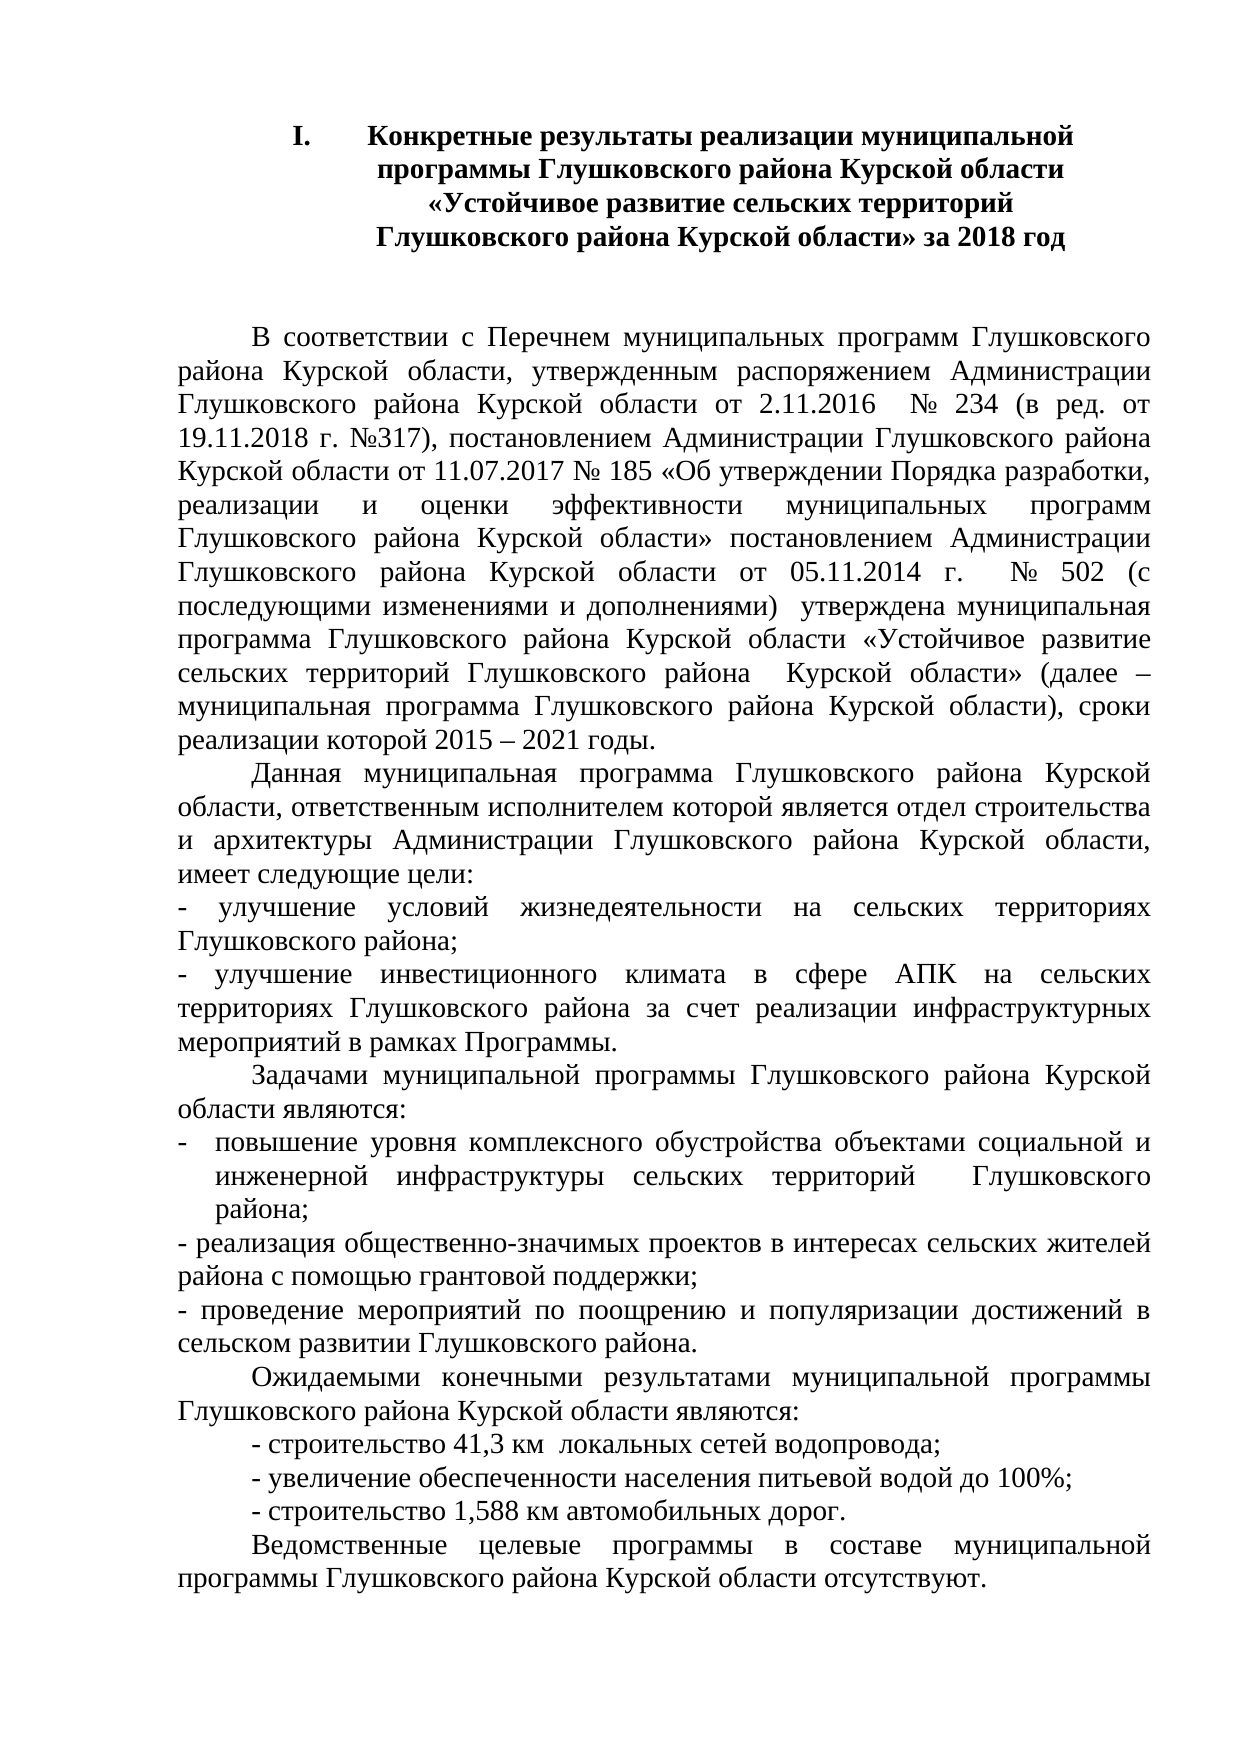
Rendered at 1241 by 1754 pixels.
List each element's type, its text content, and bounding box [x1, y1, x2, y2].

text В соответствии с Перечнем муниципальных программ Глушковского района Курской области, утвержденным распоряжением Администрации Глушковского района Курской области от 2.11.2016 № 234 (в ред. от 19.11.2018 г. №317), постановлением Администрации Глушковского района Курской области от 11.07.2017 № 185 «Об утверждении Порядка разработки, реализации и оценки эффективности муниципальных программ Глушковского района Курской области» постановлением Администрации Глушковского района Курской области от 05.11.2014 г. № 502 (с последующими изменениями и дополнениями) утверждена муниципальная программа Глушковского района Курской области «Устойчивое развитие сельских территорий Глушковского района Курской области» (далее – муниципальная программа Глушковского района Курской области), сроки реализации которой 2015 – 2021 годы. [177, 319, 1152, 755]
text Данная муниципальная программа Глушковского района Курской области, ответственным исполнителем которой является отдел строительства и архитектуры Администрации Глушковского района Курской области, имеет следующие цели: [177, 755, 1152, 889]
text - увеличение обеспеченности населения питьевой водой до 100%; [177, 1460, 1152, 1493]
text - реализация общественно-значимых проектов в интересах сельских жителей района с помощью грантовой поддержки; [177, 1225, 1152, 1292]
text - проведение мероприятий по поощрению и популяризации достижений в сельском развитии Глушковского района. [177, 1292, 1152, 1359]
text Ожидаемыми конечными результатами муниципальной программы Глушковского района Курской области являются: [177, 1359, 1152, 1426]
text - улучшение условий жизнедеятельности на сельских территориях Глушковского района; [177, 889, 1152, 957]
text - строительство 41,3 км локальных сетей водопровода; [177, 1426, 1152, 1460]
list Глушковского района Курской области» за 2018 год [290, 219, 1152, 252]
text - строительство 1,588 км автомобильных дорог. [177, 1493, 1152, 1527]
list повышение уровня комплексного обустройства объектами социальной и инженерной инфраструктуры сельских территорий Глушковского района; [177, 1124, 1152, 1225]
text Ведомственные целевые программы в составе муниципальной программы Глушковского района Курской области отсутствуют. [177, 1527, 1152, 1594]
list Конкретные результаты реализации муниципальной программы Глушковского района Курской области [215, 118, 1152, 185]
text - улучшение инвестиционного климата в сфере АПК на сельских территориях Глушковского района за счет реализации инфраструктурных мероприятий в рамках Программы. [177, 957, 1152, 1057]
text Задачами муниципальной программы Глушковского района Курской области являются: [177, 1057, 1152, 1124]
list «Устойчивое развитие сельских территорий [290, 185, 1152, 219]
